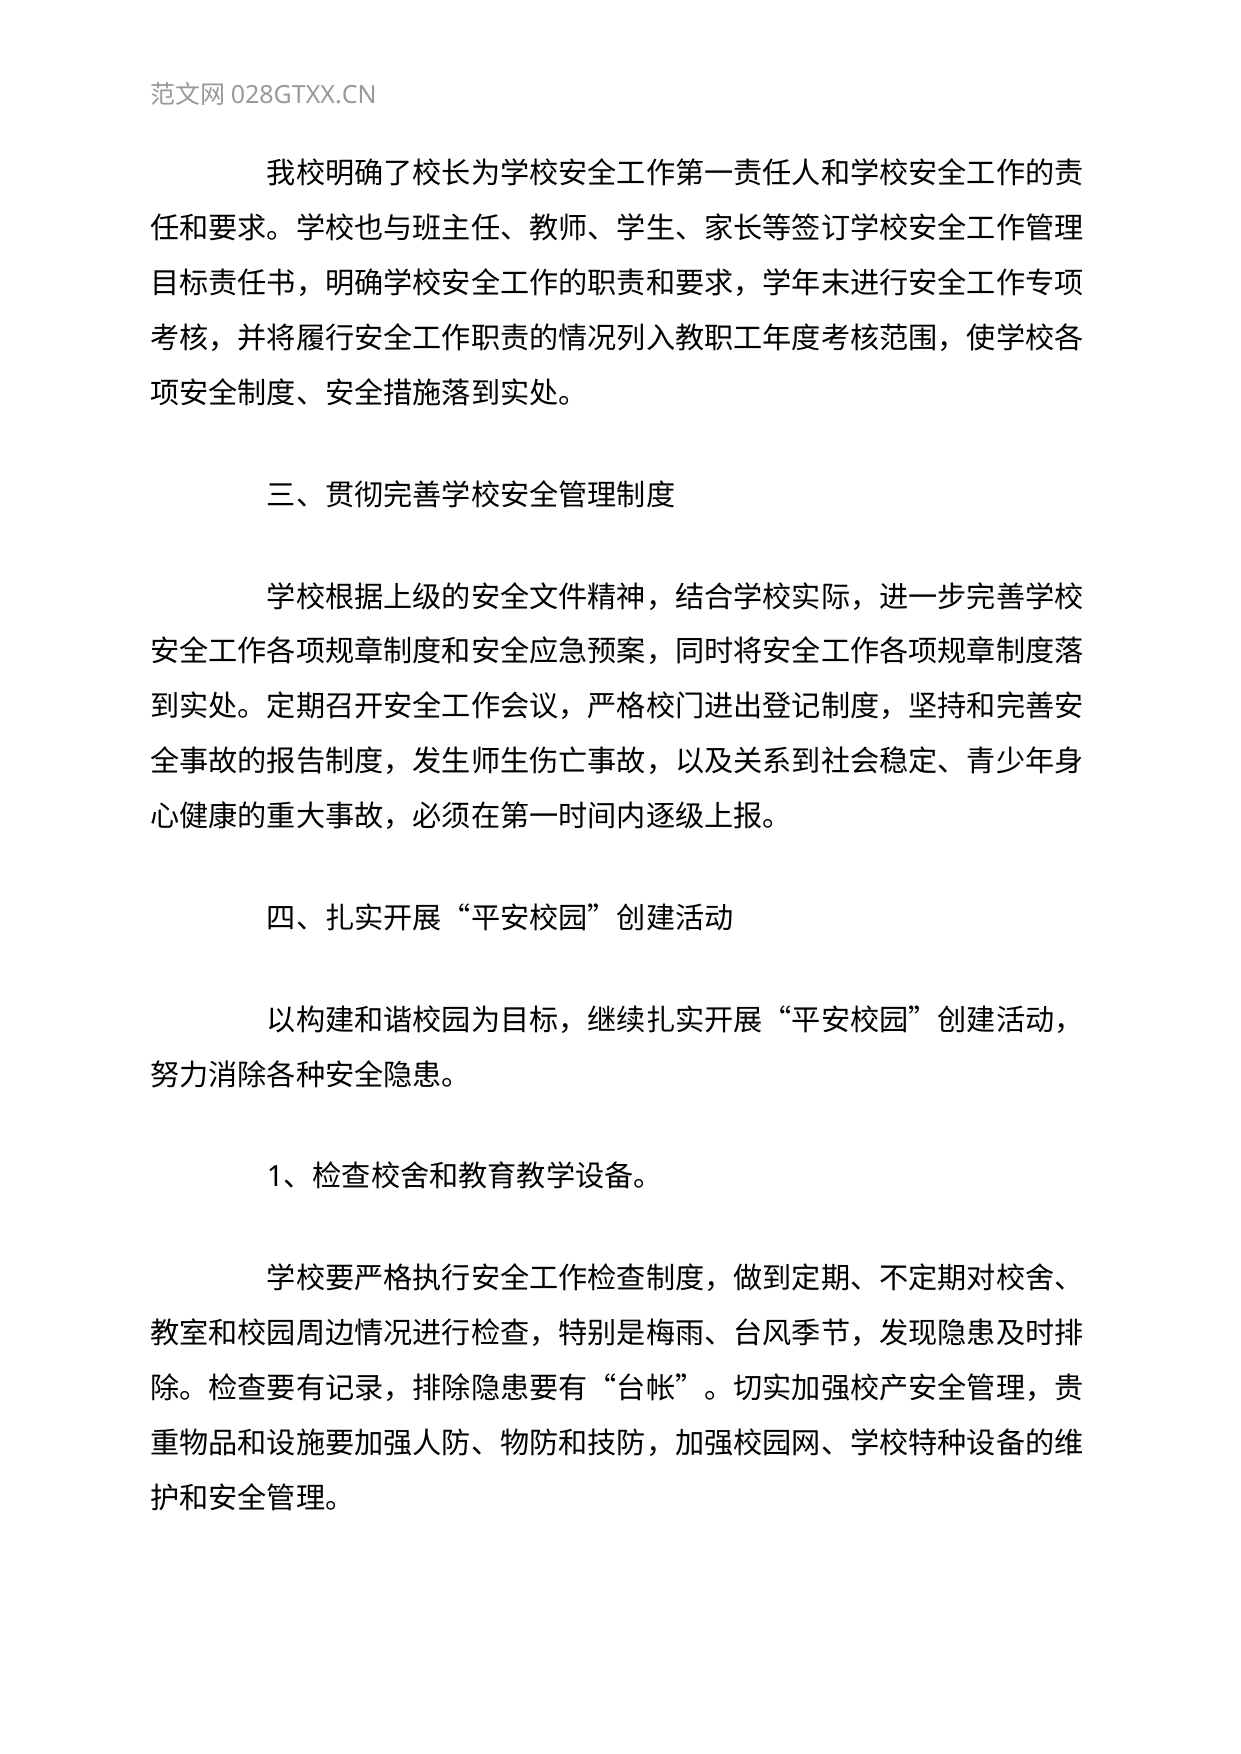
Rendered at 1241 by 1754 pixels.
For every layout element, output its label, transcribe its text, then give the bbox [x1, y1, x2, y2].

text 1、检查校舍和教育教学设备。 [150, 1153, 1090, 1195]
text 四、扎实开展“平安校园”创建活动 [150, 894, 1090, 937]
text 三、贯彻完善学校安全管理制度 [150, 471, 1090, 514]
text 学校要严格执行安全工作检查制度，做到定期、不定期对校舍、教室和校园周边情况进行检查，特别是梅雨、台风季节，发现隐患及时排除。检查要有记录，排除隐患要有“台帐”。切实加强校产安全管理，贵重物品和设施要加强人防、物防和技防，加强校园网、学校特种设备的维护和安全管理。 [150, 1255, 1090, 1517]
text 我校明确了校长为学校安全工作第一责任人和学校安全工作的责任和要求。学校也与班主任、教师、学生、家长等签订学校安全工作管理目标责任书，明确学校安全工作的职责和要求，学年末进行安全工作专项考核，并将履行安全工作职责的情况列入教职工年度考核范围，使学校各项安全制度、安全措施落到实处。 [150, 150, 1090, 412]
text 以构建和谐校园为目标，继续扎实开展“平安校园”创建活动，努力消除各种安全隐患。 [150, 996, 1090, 1093]
text 学校根据上级的安全文件精神，结合学校实际，进一步完善学校安全工作各项规章制度和安全应急预案，同时将安全工作各项规章制度落到实处。定期召开安全工作会议，严格校门进出登记制度，坚持和完善安全事故的报告制度，发生师生伤亡事故，以及关系到社会稳定、青少年身心健康的重大事故，必须在第一时间内逐级上报。 [150, 573, 1090, 835]
